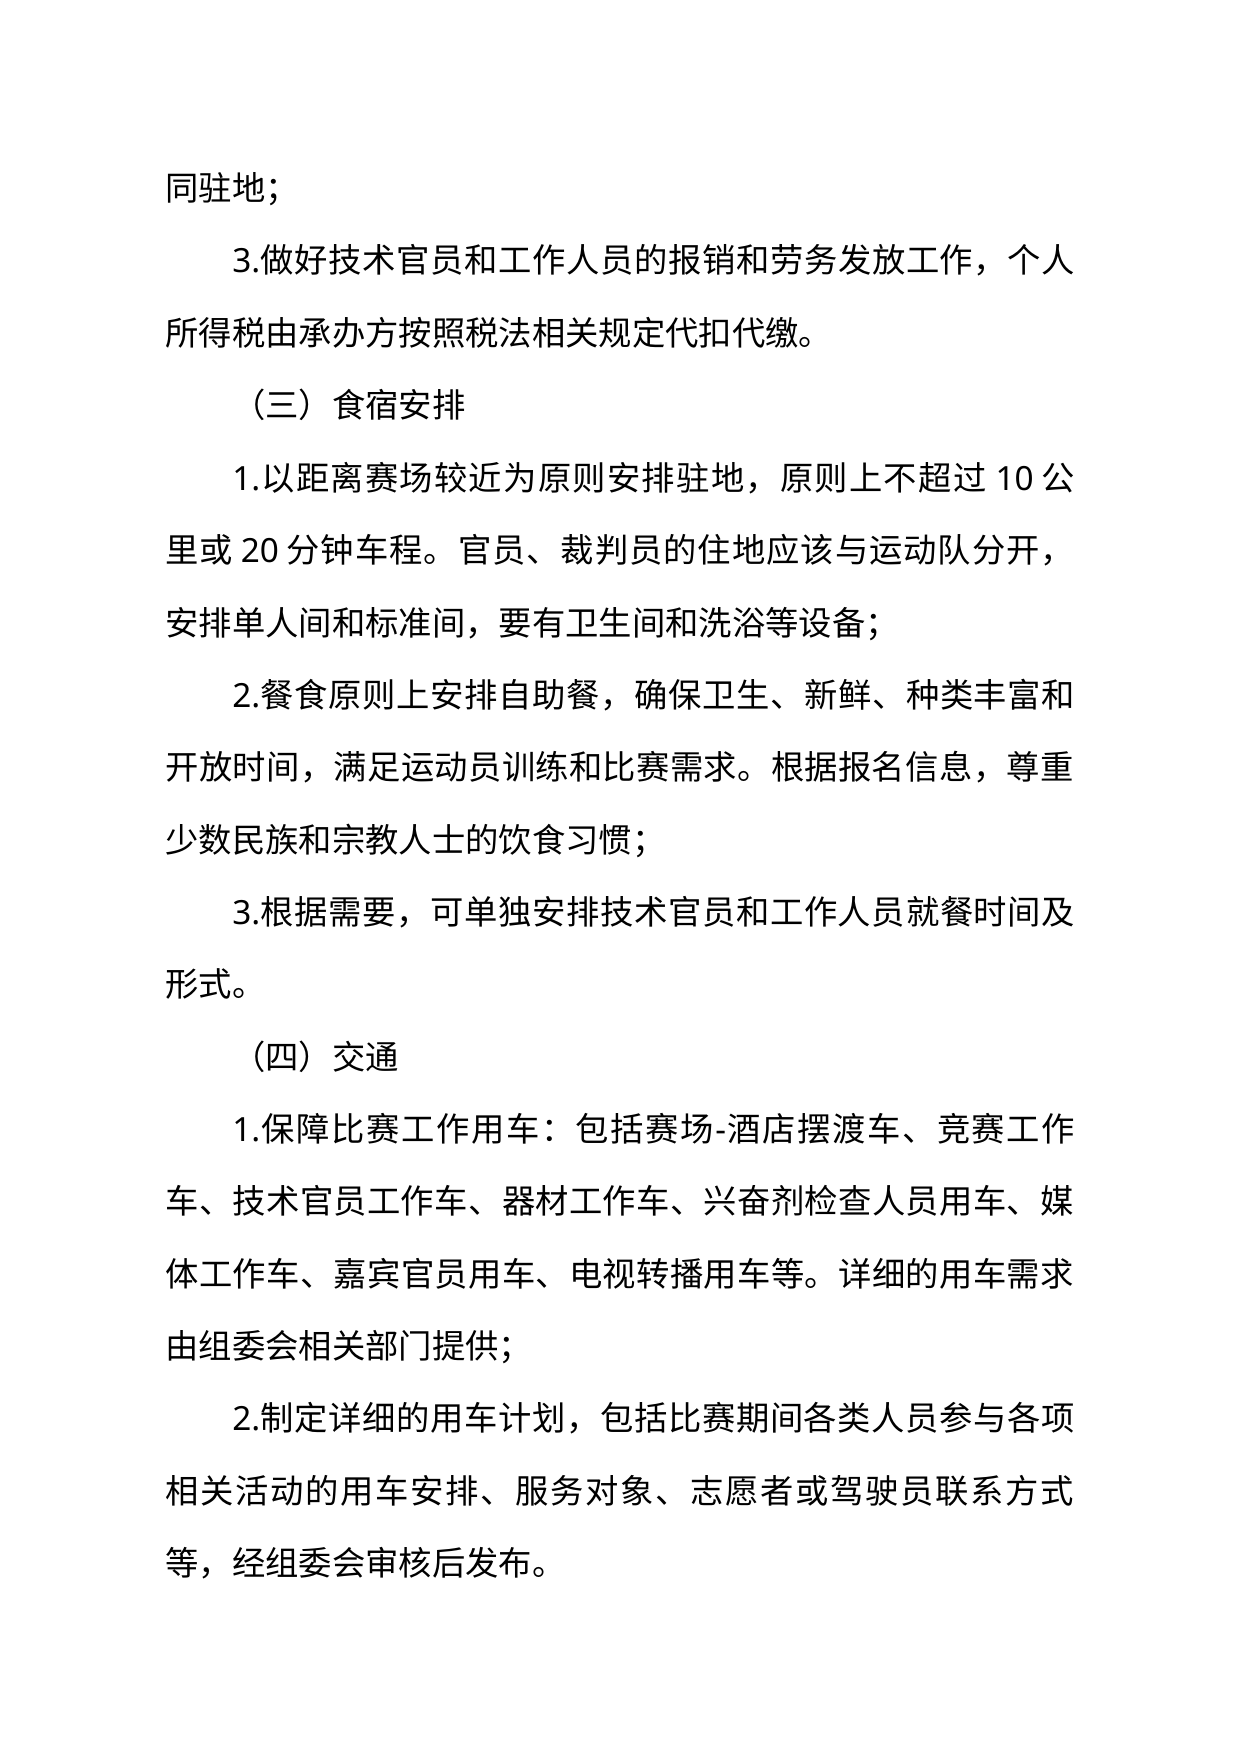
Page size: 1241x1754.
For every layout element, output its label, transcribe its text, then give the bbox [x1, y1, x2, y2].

text 2.餐食原则上安排自助餐，确保卫生、新鲜、种类丰富和开放时间，满足运动员训练和比赛需求。根据报名信息，尊重少数民族和宗教人士的饮食习惯； [165, 669, 1075, 862]
text 3.根据需要，可单独安排技术官员和工作人员就餐时间及形式。 [165, 886, 1075, 1006]
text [165, 162, 1075, 210]
text （三）食宿安排 [165, 379, 1075, 427]
text 3.做好技术官员和工作人员的报销和劳务发放工作，个人所得税由承办方按照税法相关规定代扣代缴。 [165, 234, 1075, 355]
text 1.以距离赛场较近为原则安排驻地，原则上不超过10公里或20分钟车程。官员、裁判员的住地应该与运动队分开，安排单人间和标准间，要有卫生间和洗浴等设备； [165, 451, 1075, 644]
text 1.保障比赛工作用车：包括赛场-酒店摆渡车、竞赛工作车、技术官员工作车、器材工作车、兴奋剂检查人员用车、媒体工作车、嘉宾官员用车、电视转播用车等。详细的用车需求由组委会相关部门提供； [165, 1103, 1075, 1368]
text （四）交通 [165, 1031, 1075, 1079]
text 2.制定详细的用车计划，包括比赛期间各类人员参与各项相关活动的用车安排、服务对象、志愿者或驾驶员联系方式等，经组委会审核后发布。 [165, 1392, 1075, 1585]
